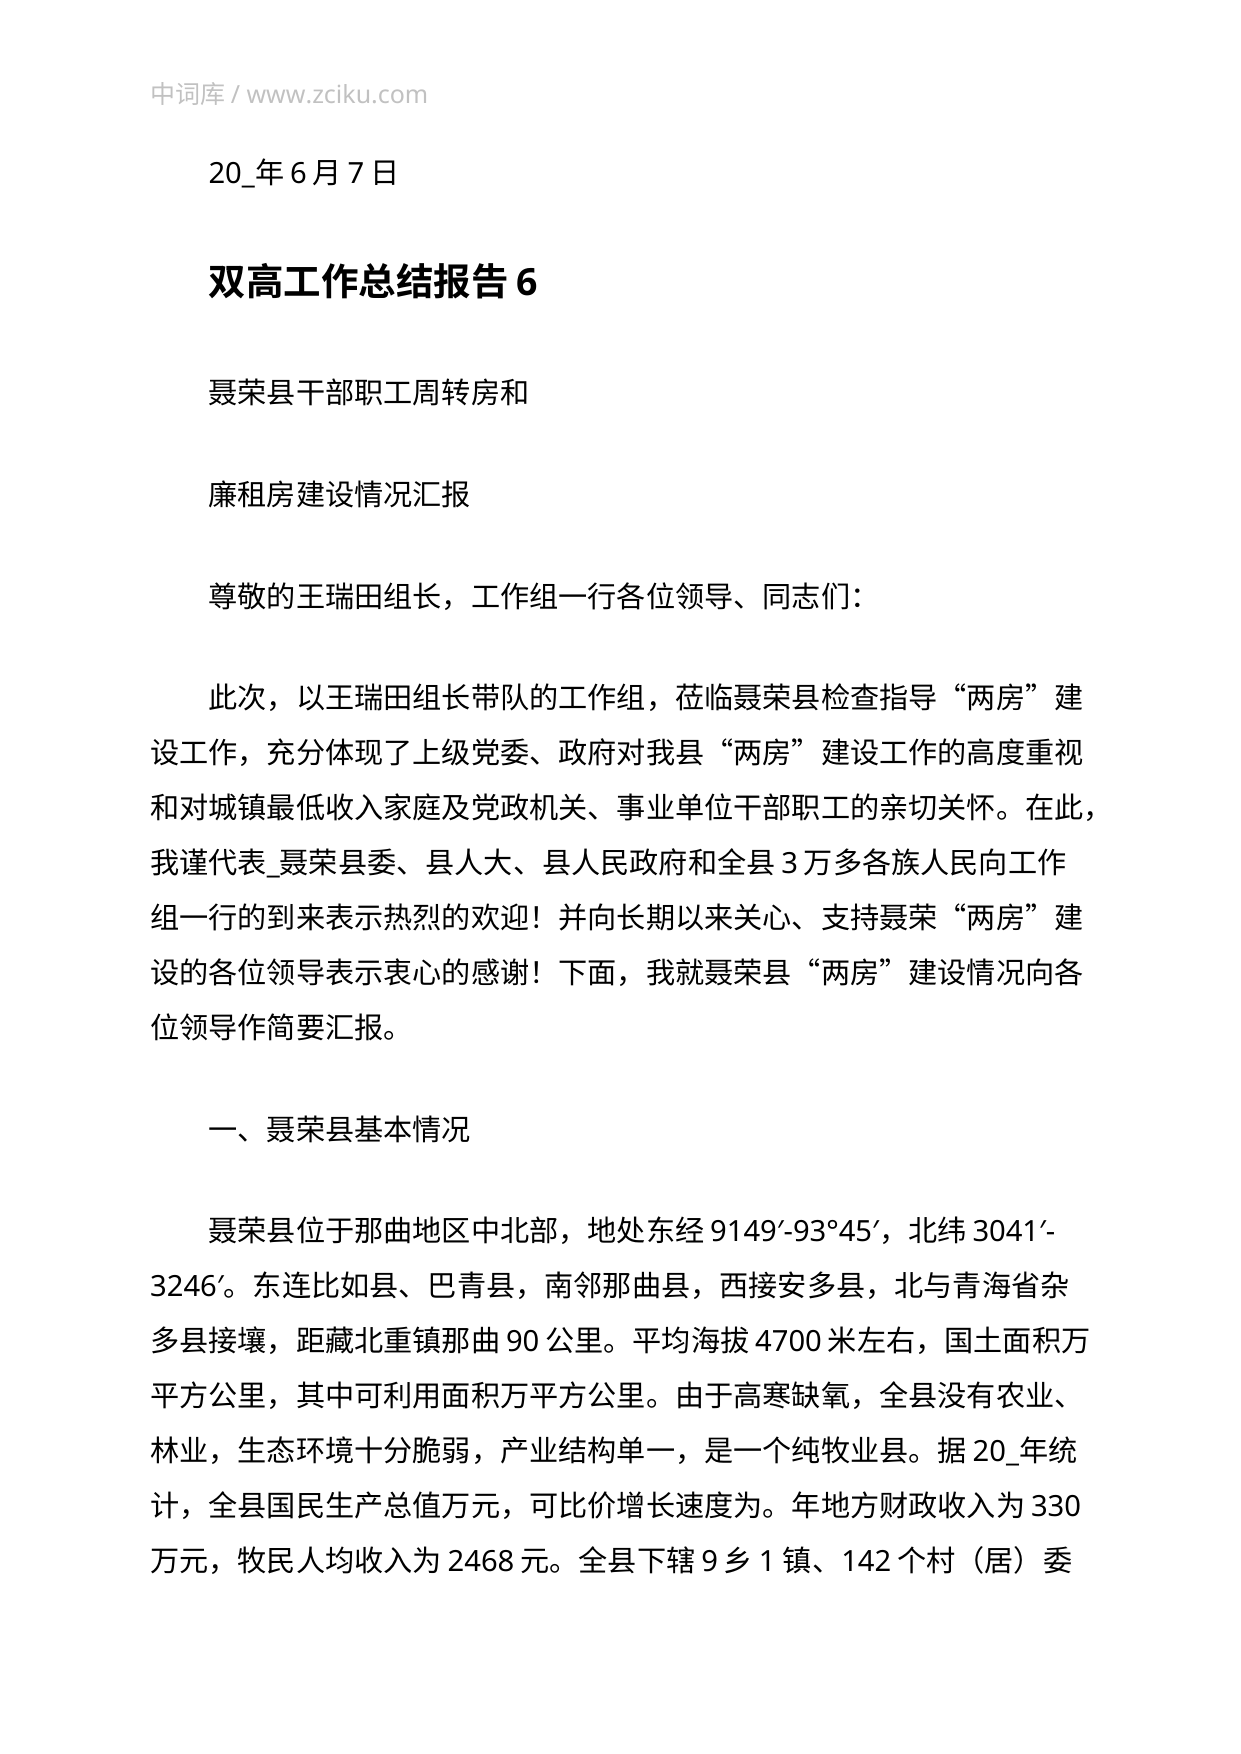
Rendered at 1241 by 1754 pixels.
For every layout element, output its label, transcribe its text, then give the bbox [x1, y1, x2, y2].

text 双高工作总结报告6 [150, 252, 1090, 306]
text 聂荣县干部职工周转房和 [150, 369, 1090, 412]
text 廉租房建设情况汇报 [150, 471, 1090, 514]
text 一、聂荣县基本情况 [150, 1106, 1090, 1148]
text 尊敬的王瑞田组长，工作组一行各位领导、同志们： [150, 573, 1090, 615]
text 20_年6月7日 [150, 150, 1090, 192]
text 此次，以王瑞田组长带队的工作组，莅临聂荣县检查指导“两房”建设工作，充分体现了上级党委、政府对我县“两房”建设工作的高度重视和对城镇最低收入家庭及党政机关、事业单位干部职工的亲切关怀。在此，我谨代表_聂荣县委、县人大、县人民政府和全县3万多各族人民向工作组一行的到来表示热烈的欢迎！并向长期以来关心、支持聂荣“两房”建设的各位领导表示衷心的感谢！下面，我就聂荣县“两房”建设情况向各位领导作简要汇报。 [150, 675, 1090, 1047]
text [150, 1208, 1090, 1580]
